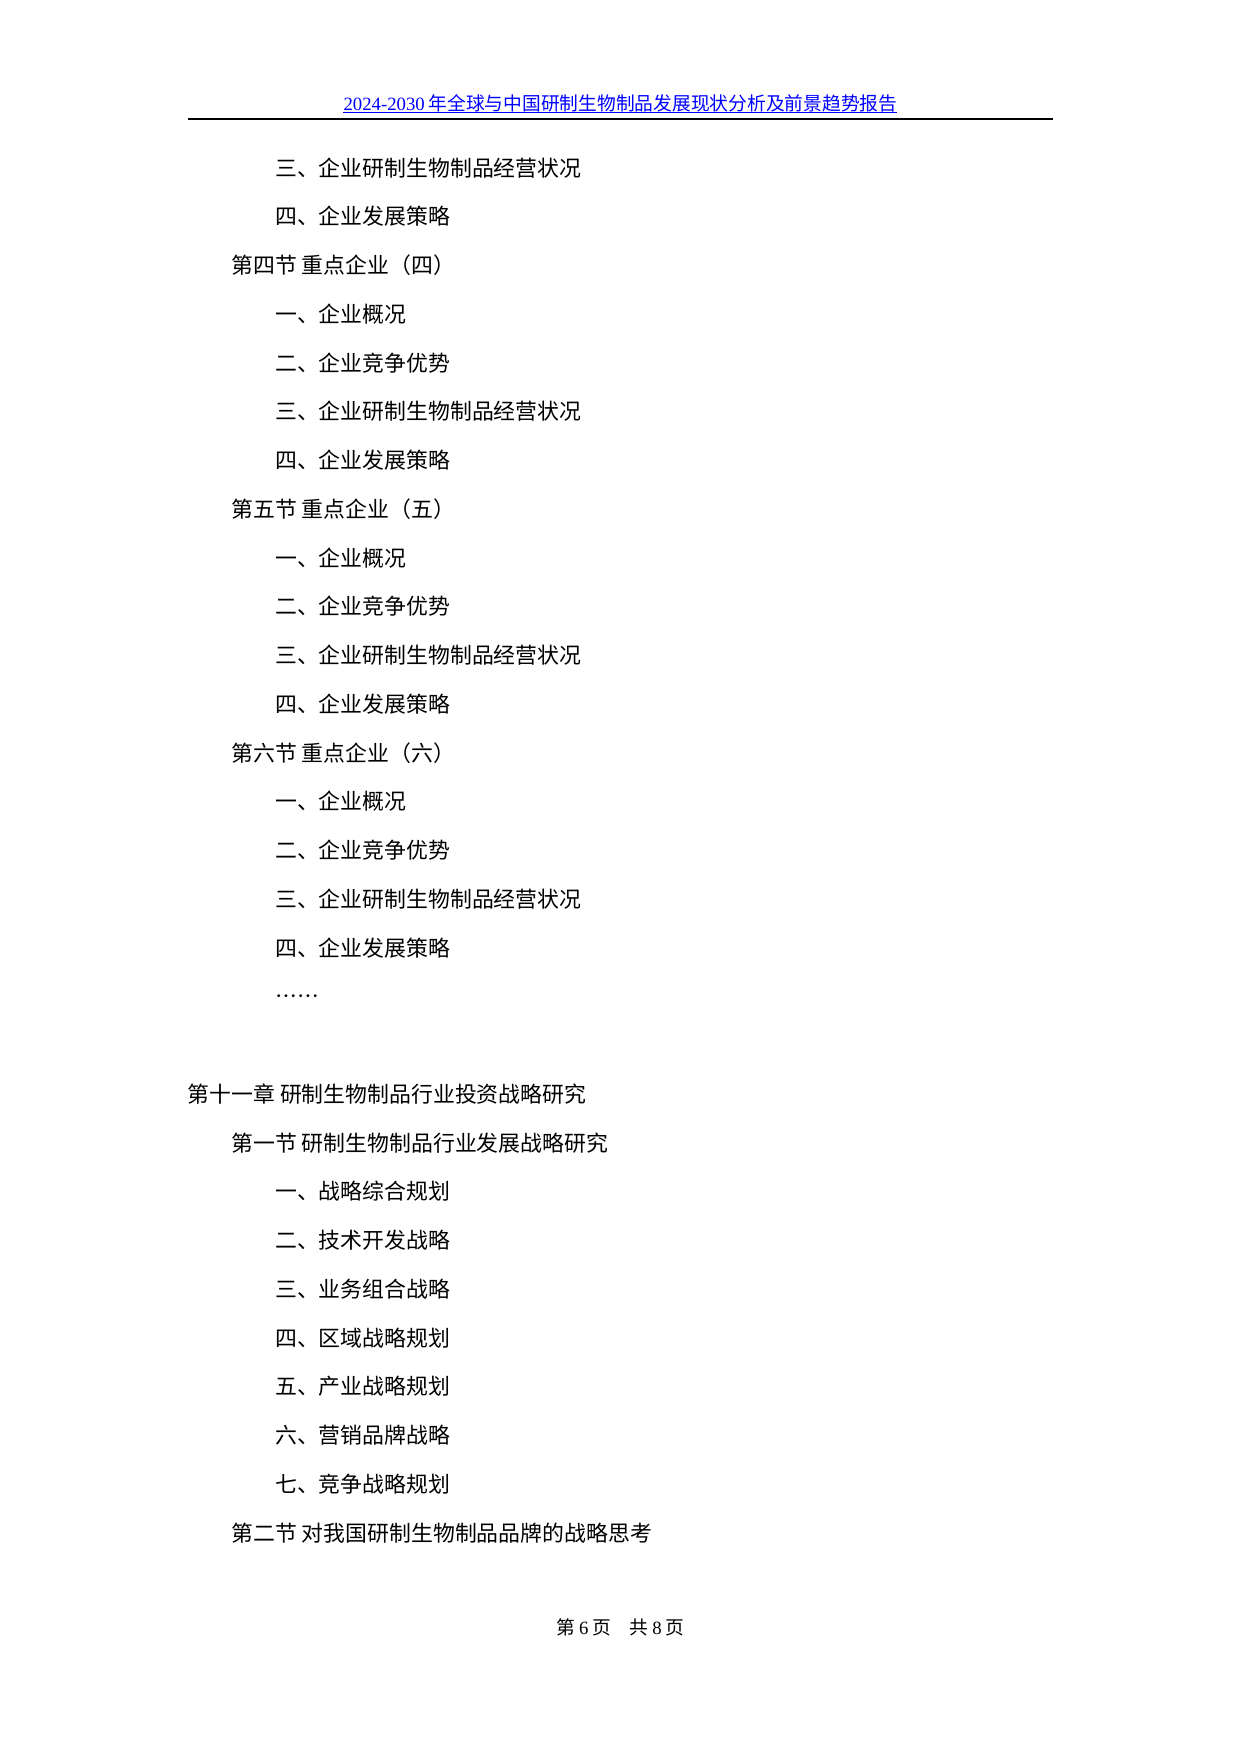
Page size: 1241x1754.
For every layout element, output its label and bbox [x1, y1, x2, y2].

text [187, 150, 1053, 1548]
